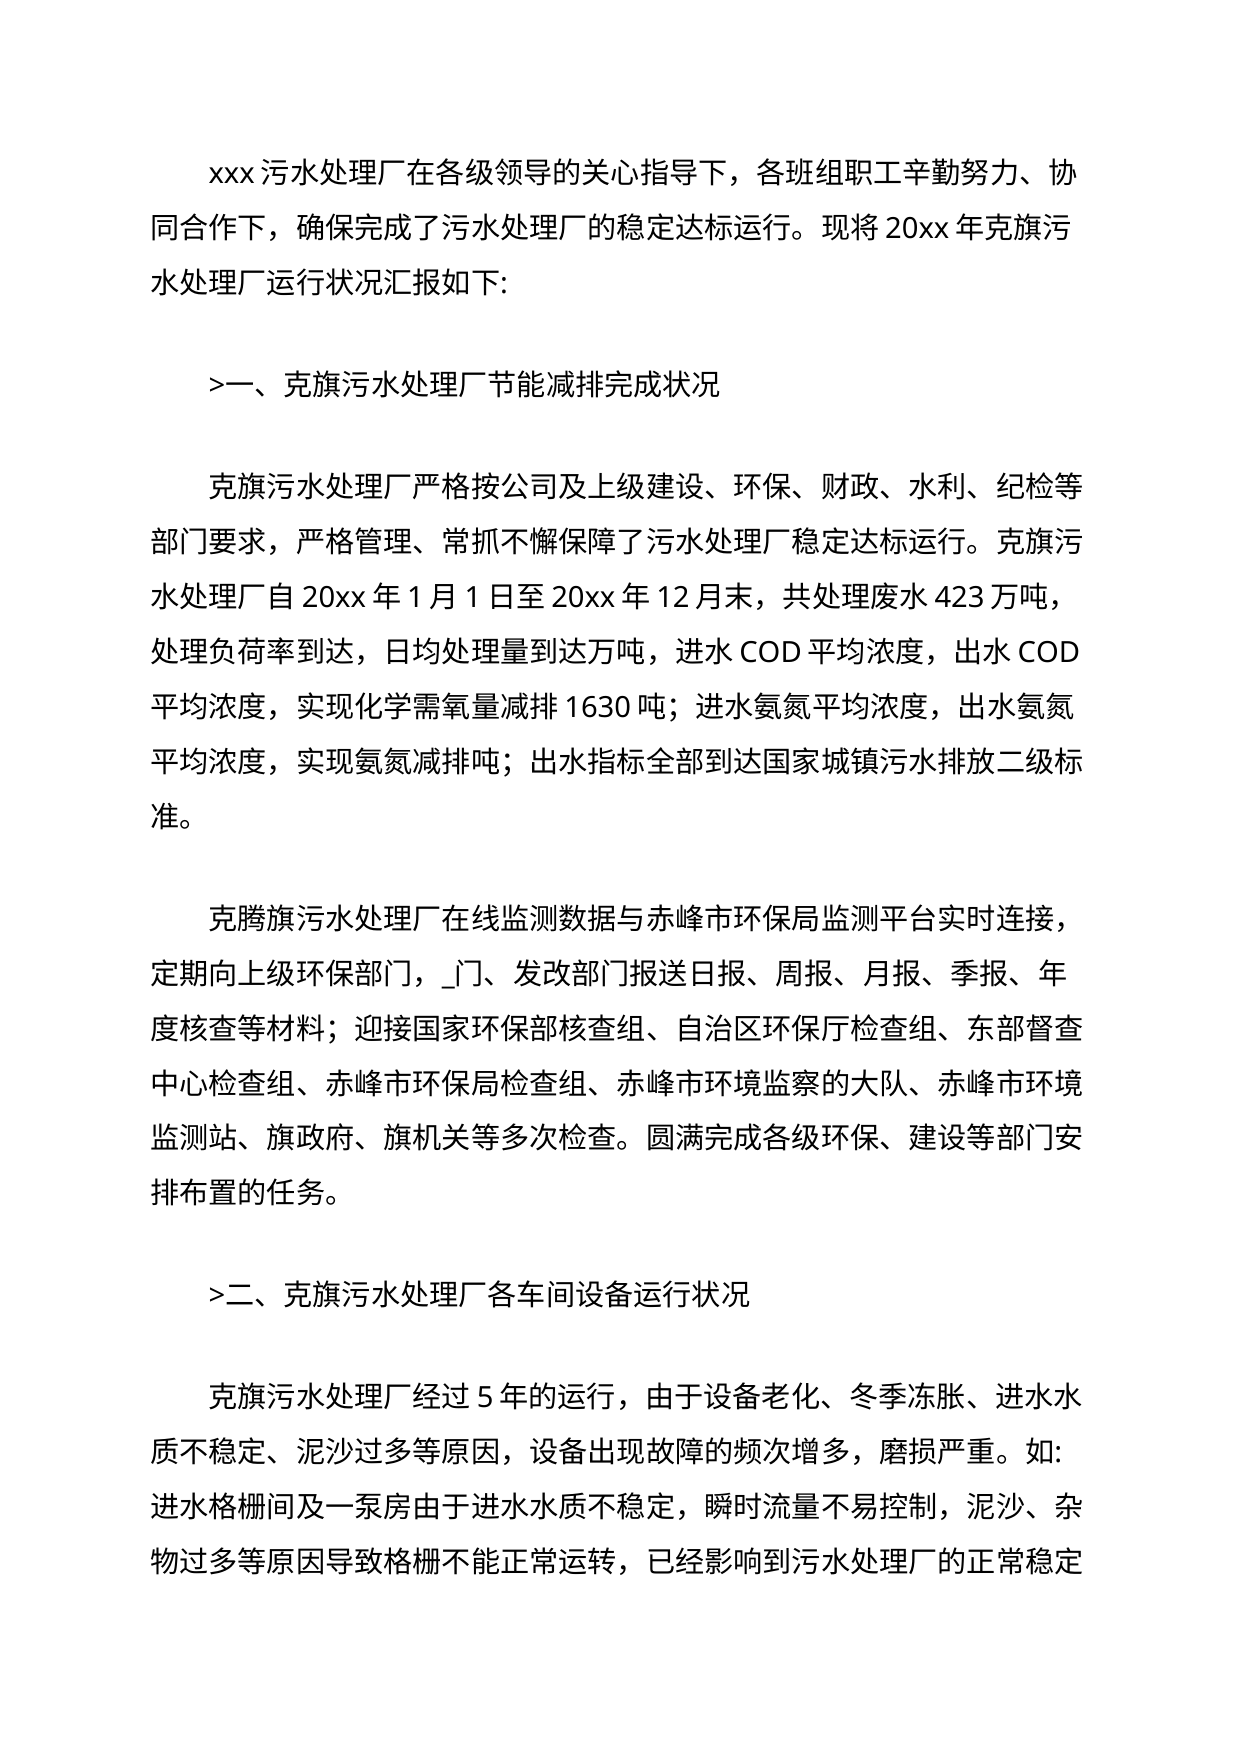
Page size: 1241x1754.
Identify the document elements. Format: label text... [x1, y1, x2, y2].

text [150, 1374, 1090, 1581]
text >一、克旗污水处理厂节能减排完成状况 [150, 362, 1090, 404]
text xxx污水处理厂在各级领导的关心指导下，各班组职工辛勤努力、协同合作下，确保完成了污水处理厂的稳定达标运行。现将20xx年克旗污水处理厂运行状况汇报如下: [150, 150, 1090, 302]
text 克旗污水处理厂严格按公司及上级建设、环保、财政、水利、纪检等部门要求，严格管理、常抓不懈保障了污水处理厂稳定达标运行。克旗污水处理厂自20xx年1月1日至20xx年12月末，共处理废水423万吨，处理负荷率到达，日均处理量到达万吨，进水COD平均浓度，出水COD平均浓度，实现化学需氧量减排1630吨；进水氨氮平均浓度，出水氨氮平均浓度，实现氨氮减排吨；出水指标全部到达国家城镇污水排放二级标准。 [150, 464, 1090, 836]
text >二、克旗污水处理厂各车间设备运行状况 [150, 1272, 1090, 1314]
text 克腾旗污水处理厂在线监测数据与赤峰市环保局监测平台实时连接，定期向上级环保部门，_门、发改部门报送日报、周报、月报、季报、年度核查等材料；迎接国家环保部核查组、自治区环保厅检查组、东部督查中心检查组、赤峰市环保局检查组、赤峰市环境监察的大队、赤峰市环境监测站、旗政府、旗机关等多次检查。圆满完成各级环保、建设等部门安排布置的任务。 [150, 895, 1090, 1212]
